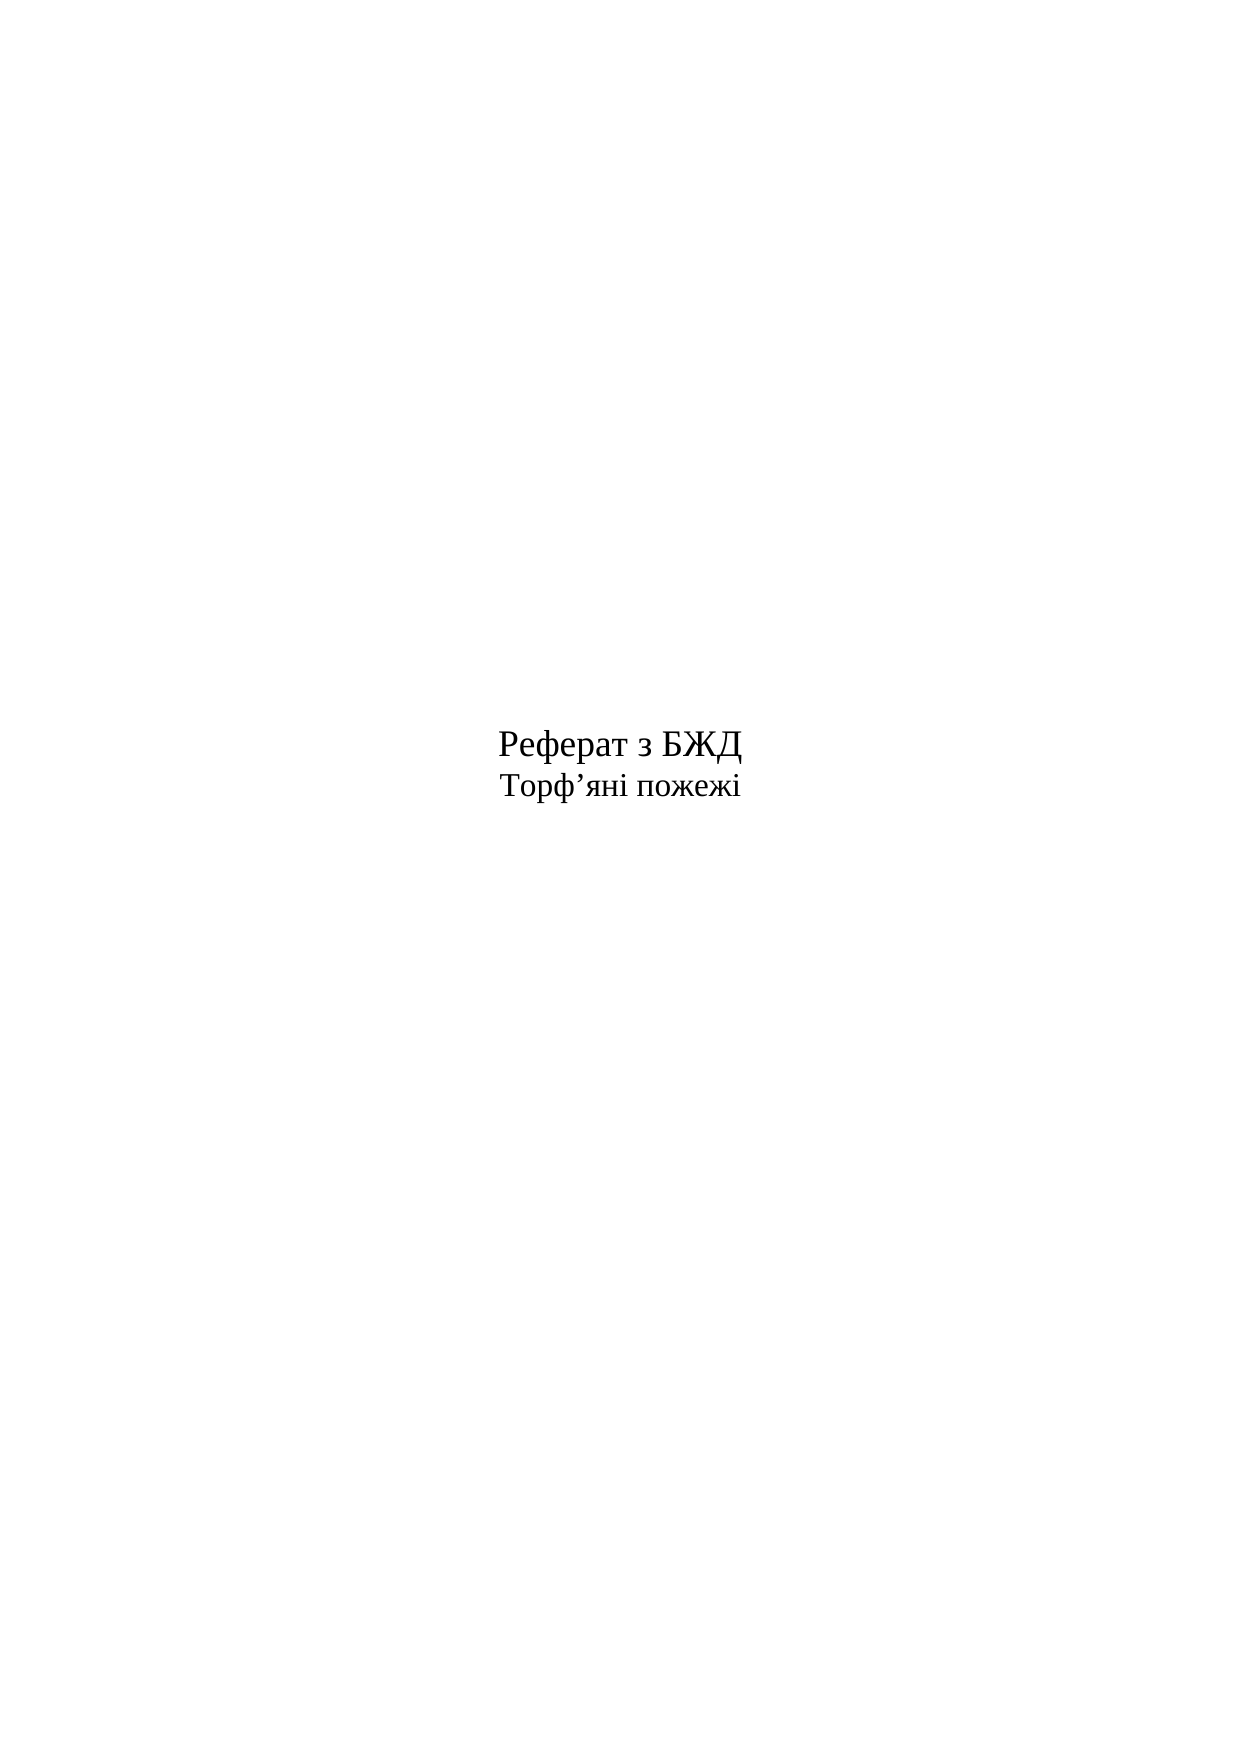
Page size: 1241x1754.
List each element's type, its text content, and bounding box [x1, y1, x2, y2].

subtitle Реферат з БЖД [118, 722, 1122, 765]
text Торф’яні пожежі [118, 765, 1122, 803]
